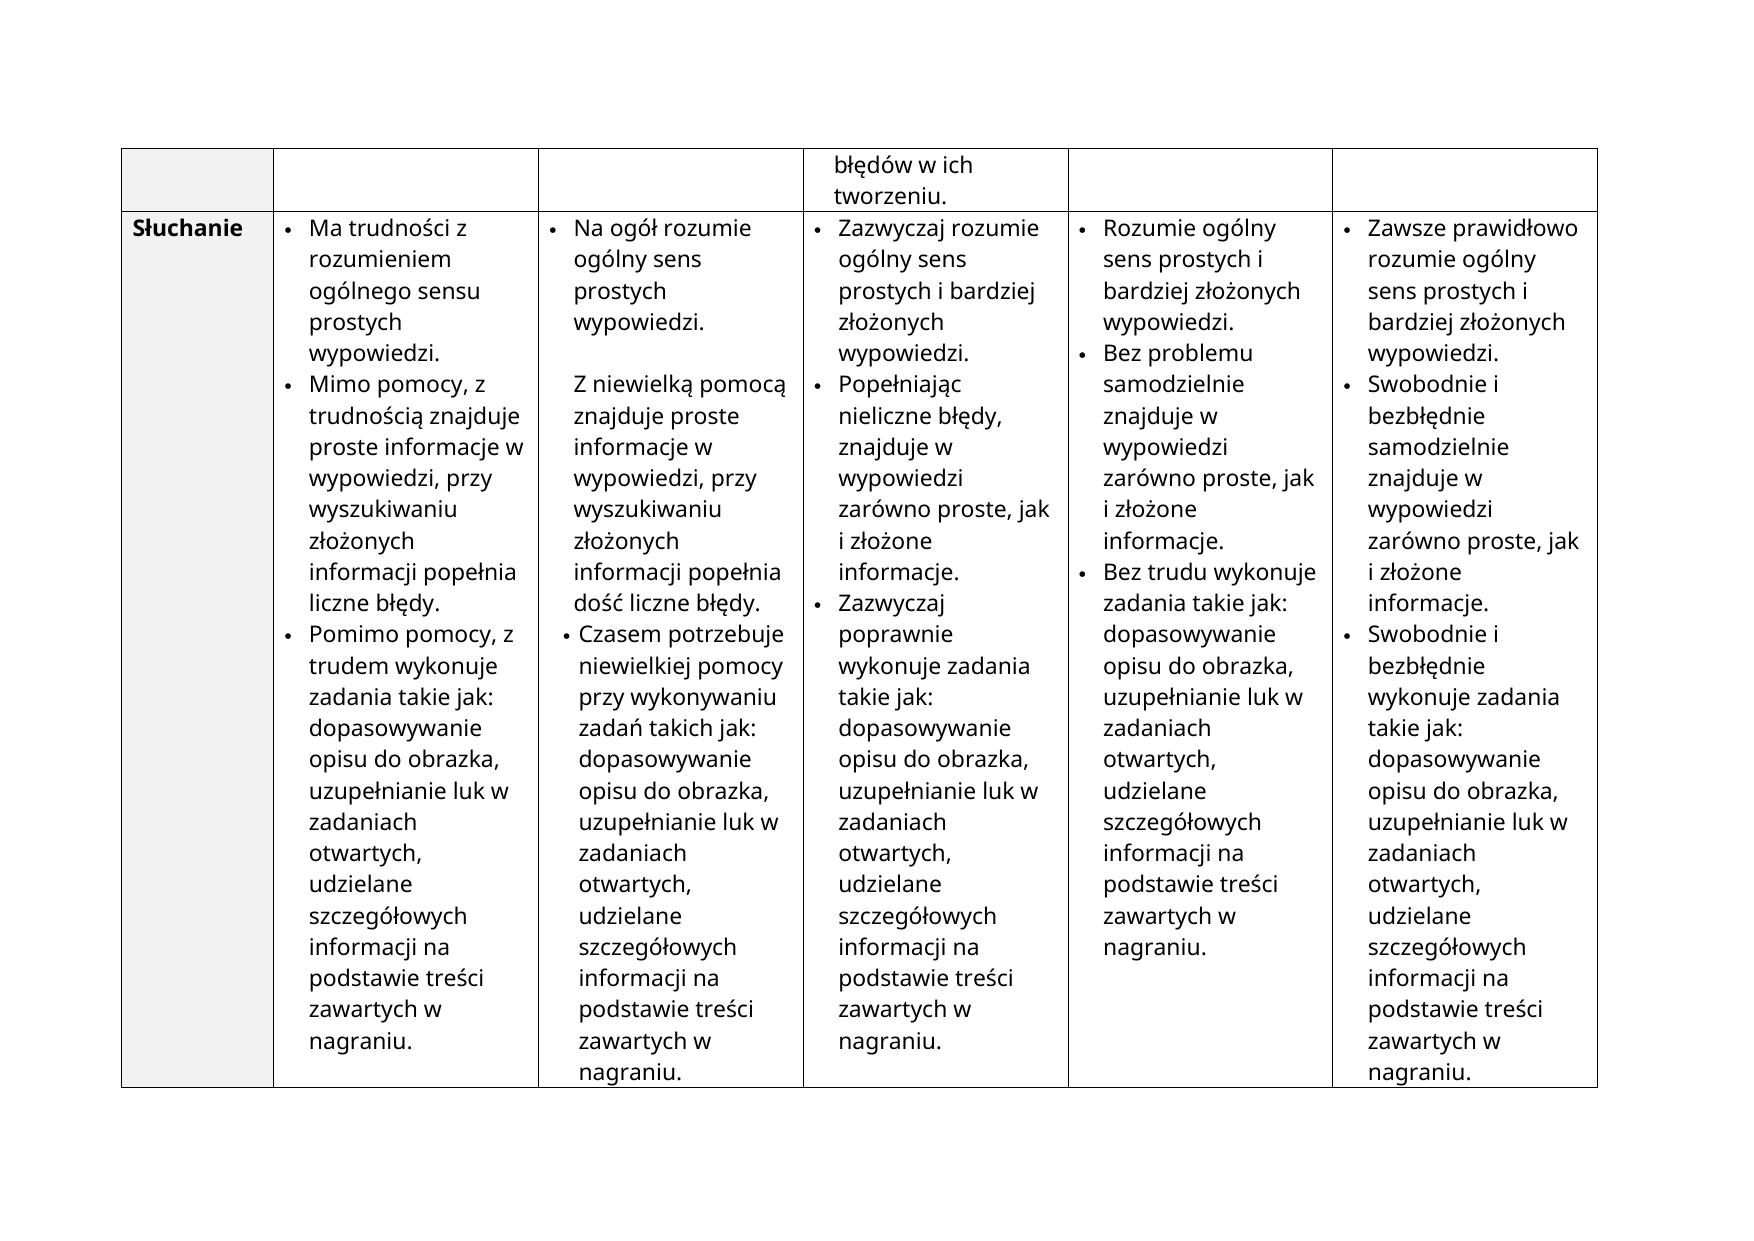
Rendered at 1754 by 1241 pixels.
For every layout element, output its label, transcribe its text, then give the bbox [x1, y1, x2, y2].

table_cell Zawsze prawidłowo rozumie ogólny sens prostych i bardziej złożonych wypowiedzi. Swobodnie i bezbłędnie samodzielnie znajduje w wypowiedzi zarówno proste, jak i złożone informacje. Swobodnie i bezbłędnie wykonuje zadania takie jak: dopasowywanie opisu do obrazka, uzupełnianie luk w zadaniach otwartych, udzielane szczegółowych informacji na podstawie treści zawartych w nagraniu. [1333, 212, 1597, 1087]
table_cell Rozumie ogólny sens prostych i bardziej złożonych wypowiedzi. Bez problemu samodzielnie znajduje w wypowiedzi zarówno proste, jak i złożone informacje. Bez trudu wykonuje zadania takie jak: dopasowywanie opisu do obrazka, uzupełnianie luk w zadaniach otwartych, udzielane szczegółowych informacji na podstawie treści zawartych w nagraniu. [1069, 212, 1332, 1087]
table_cell Na ogół rozumie ogólny sens prostych wypowiedzi. Z niewielką pomocą znajduje proste informacje w wypowiedzi, przy wyszukiwaniu złożonych informacji popełnia dość liczne błędy. Czasem potrzebuje niewielkiej pomocy przy wykonywaniu zadań takich jak: dopasowywanie opisu do obrazka, uzupełnianie luk w zadaniach otwartych, udzielane szczegółowych informacji na podstawie treści zawartych w nagraniu. [539, 212, 803, 1087]
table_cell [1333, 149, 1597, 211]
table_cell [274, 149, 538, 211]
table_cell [1069, 149, 1332, 211]
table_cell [122, 149, 273, 211]
table_cell Zazwyczaj rozumie ogólny sens prostych i bardziej złożonych wypowiedzi. Popełniając nieliczne błędy, znajduje w wypowiedzi zarówno proste, jak i złożone informacje. Zazwyczaj poprawnie wykonuje zadania takie jak: dopasowywanie opisu do obrazka, uzupełnianie luk w zadaniach otwartych, udzielane szczegółowych informacji na podstawie treści zawartych w nagraniu. [804, 212, 1068, 1087]
table_cell Ma trudności z rozumieniem ogólnego sensu prostych wypowiedzi. Mimo pomocy, z trudnością znajduje proste informacje w wypowiedzi, przy wyszukiwaniu złożonych informacji popełnia liczne błędy. Pomimo pomocy, z trudem wykonuje zadania takie jak: dopasowywanie opisu do obrazka, uzupełnianie luk w zadaniach otwartych, udzielane szczegółowych informacji na podstawie treści zawartych w nagraniu. [274, 212, 538, 1087]
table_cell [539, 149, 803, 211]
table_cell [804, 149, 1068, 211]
table_cell Słuchanie [122, 212, 273, 1087]
